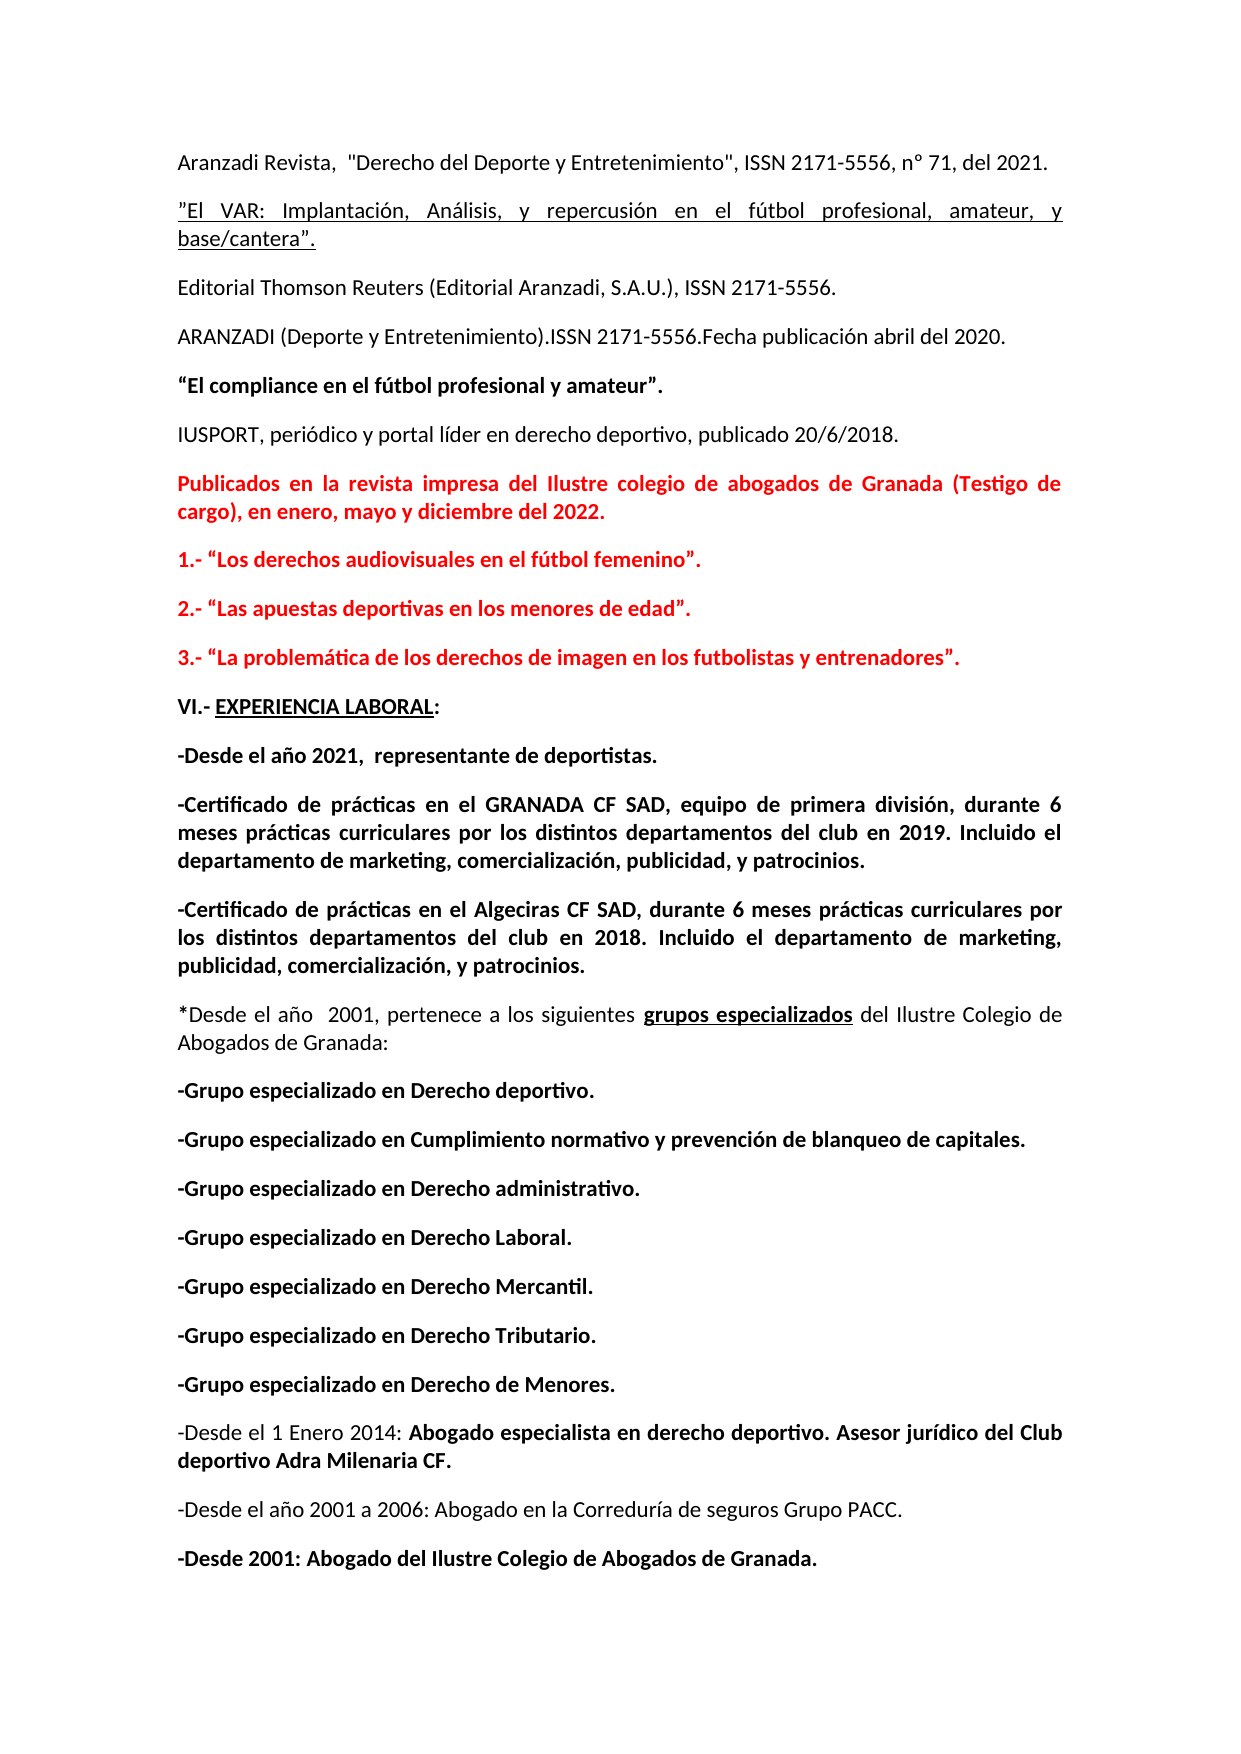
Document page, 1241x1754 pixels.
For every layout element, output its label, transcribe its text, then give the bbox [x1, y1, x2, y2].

text -Grupo especializado en Derecho Tributario. [177, 1321, 1063, 1349]
text -Grupo especializado en Derecho de Menores. [177, 1370, 1063, 1398]
text -Desde el 1 Enero 2014: Abogado especialista en derecho deportivo. Asesor jurídico del Club deportivo Adra Milenaria CF. [177, 1418, 1063, 1474]
text -Desde el año 2021, representante de deportistas. [177, 741, 1063, 769]
text -Desde el año 2001 a 2006: Abogado en la Correduría de seguros Grupo PACC. [177, 1495, 1063, 1523]
text ”El VAR: Implantación, Análisis, y repercusión en el fútbol profesional, amateur, y base/cantera”. [177, 222, 1063, 252]
text -Grupo especializado en Derecho deportivo. [177, 1077, 1063, 1104]
text ARANZADI (Deporte y Entretenimiento).ISSN 2171-5556.Fecha publicación abril del 2020. [177, 322, 1063, 350]
text VI.- EXPERIENCIA LABORAL: [177, 692, 1063, 720]
text -Grupo especializado en Derecho Mercantil. [177, 1272, 1063, 1300]
text -Desde 2001: Abogado del Ilustre Colegio de Abogados de Granada. [177, 1544, 1063, 1572]
text 2.- “Las apuestas deportivas en los menores de edad”. [177, 594, 1063, 622]
text Aranzadi Revista, "Derecho del Deporte y Entretenimiento", ISSN 2171-5556, nº 71, del 2021. [177, 148, 1063, 176]
text *Desde el año 2001, pertenece a los siguientes grupos especializados del Ilustre Colegio de Abogados de Granada: [177, 1000, 1063, 1056]
text “El compliance en el fútbol profesional y amateur”. [177, 371, 1063, 399]
text -Certificado de prácticas en el GRANADA CF SAD, equipo de primera división, durante 6 meses prácticas curriculares por los distintos departamentos del club en 2019. Incluido el departamento de marketing, comercialización, publicidad, y patrocinios. [177, 790, 1063, 874]
text -Certificado de prácticas en el Algeciras CF SAD, durante 6 meses prácticas curriculares por los distintos departamentos del club en 2018. Incluido el departamento de marketing, publicidad, comercialización, y patrocinios. [177, 895, 1063, 979]
text 1.- “Los derechos audiovisuales en el fútbol femenino”. [177, 546, 1063, 574]
text Publicados en la revista impresa del Ilustre colegio de abogados de Granada (Testigo de cargo), en enero, mayo y diciembre del 2022. [177, 469, 1063, 525]
text Editorial Thomson Reuters (Editorial Aranzadi, S.A.U.), ISSN 2171-5556. [177, 273, 1063, 301]
text -Grupo especializado en Derecho administrativo. [177, 1174, 1063, 1202]
text -Grupo especializado en Derecho Laboral. [177, 1223, 1063, 1251]
text ”El VAR: Implantación, Análisis, y repercusión en el fútbol profesional, amateur, y base/cantera”. [177, 196, 1063, 221]
text -Grupo especializado en Cumplimiento normativo y prevención de blanqueo de capitales. [177, 1125, 1063, 1153]
text IUSPORT, periódico y portal líder en derecho deportivo, publicado 20/6/2018. [177, 420, 1063, 448]
text 3.- “La problemática de los derechos de imagen en los futbolistas y entrenadores”. [177, 643, 1063, 671]
